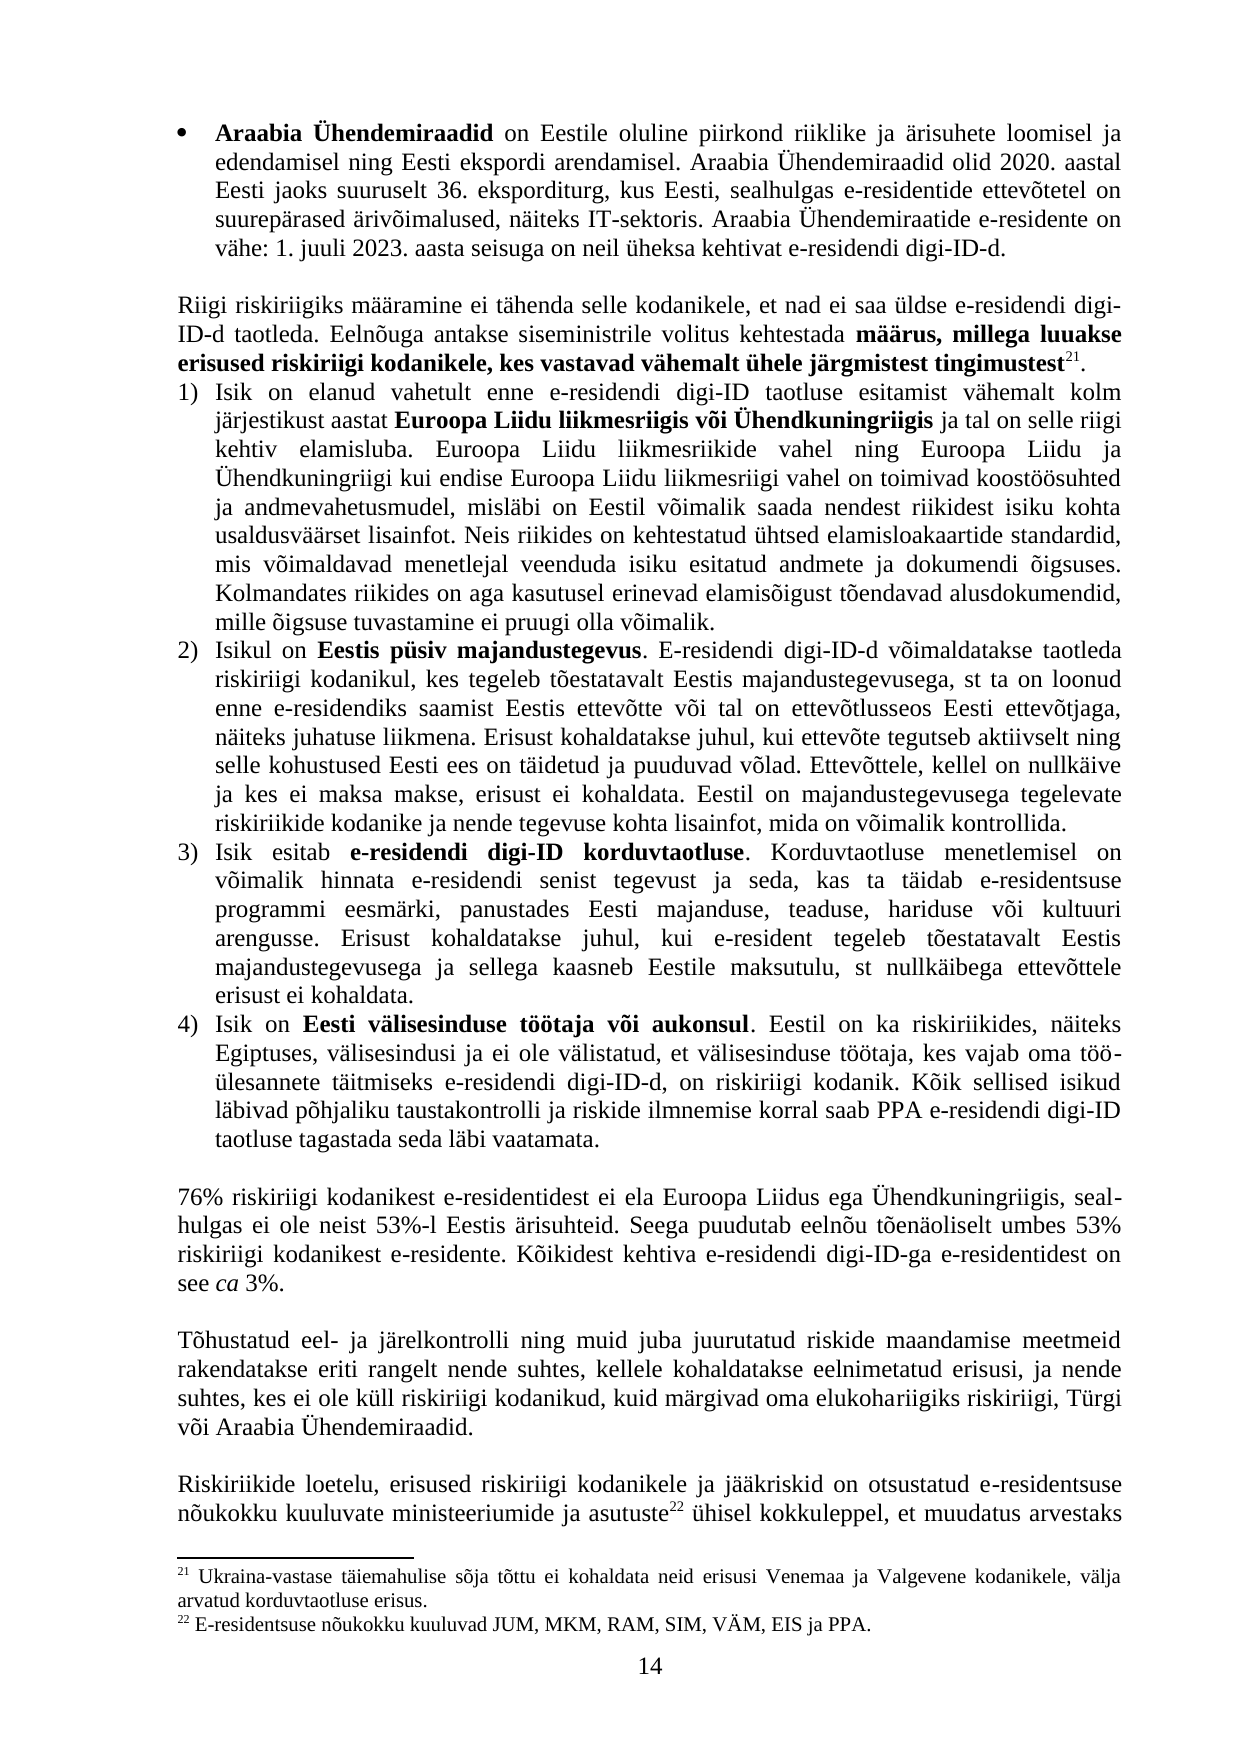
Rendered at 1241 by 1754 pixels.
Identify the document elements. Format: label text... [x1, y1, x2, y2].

list Isikul on Eestis püsiv majandustegevus. E-residendi digi-ID-d võimaldatakse taotleda riskiriigi kodanikul, kes tegeleb tõestatavalt Eestis majandustegevusega, st ta on loonud enne e-residendiks saamist Eestis ettevõtte või tal on ettevõtlusseos Eesti ettevõtjaga, näiteks juhatuse liikmena. Erisust kohaldatakse juhul, kui ettevõte tegutseb aktiivselt ning selle kohustused Eesti ees on täidetud ja puuduvad võlad. Ettevõttele, kellel on nullkäive ja kes ei maksa makse, erisust ei kohaldata. Eestil on majandustegevusega tegelevate riskiriikide kodanike ja nende tegevuse kohta lisainfot, mida on võimalik kontrollida. [177, 636, 1122, 837]
list Araabia Ühendemiraadid on Eestile oluline piirkond riiklike ja ärisuhete loomisel ja edendamisel ning Eesti ekspordi arendamisel. Araabia Ühendemiraadid olid 2020. aastal Eesti jaoks suuruselt 36. eksporditurg, kus Eesti, sealhulgas e-residentide ettevõtetel on suurepärased ärivõimalused, näiteks IT-sektoris. Araabia Ühendemiraatide e-residente on vähe: 1. juuli 2023. aasta seisuga on neil üheksa kehtivat e-residendi digi-ID-d. [177, 118, 1122, 262]
list Isik esitab e-residendi digi-ID korduvtaotluse. Korduvtaotluse menetlemisel on võimalik hinnata e-residendi senist tegevust ja seda, kas ta täidab e-residentsuse programmi eesmärki, panustades Eesti majanduse, teaduse, hariduse või kultuuri arengusse. Erisust kohaldatakse juhul, kui e-resident tegeleb tõestatavalt Eestis majandustegevusega ja sellega kaasneb Eestile maksutulu, st nullkäibega ettevõttele erisust ei kohaldata. [177, 837, 1122, 1009]
text Tõhustatud eel- ja järelkontrolli ning muid juba juurutatud riskide maandamise meetmeid rakendatakse eriti rangelt nende suhtes, kellele kohaldatakse eelnimetatud erisusi, ja nende suhtes, kes ei ole küll riskiriigi kodanikud, kuid märgivad oma elukohariigiks riskiriigi, Türgi või Araabia Ühendemiraadid. [177, 1326, 1122, 1441]
text Riigi riskiriigiks määramine ei tähenda selle kodanikele, et nad ei saa üldse e-residendi digi-ID-d taotleda. Eelnõuga antakse siseministrile volitus kehtestada määrus, millega luuakse erisused riskiriigi kodanikele, kes vastavad vähemalt ühele järgmistest tingimustest. [177, 291, 1122, 377]
list Isik on Eesti välisesinduse töötaja või aukonsul. Eestil on ka riskiriikides, näiteks Egiptuses, välisesindusi ja ei ole välistatud, et välisesinduse töötaja, kes vajab oma tööülesannete täitmiseks e-residendi digi-ID-d, on riskiriigi kodanik. Kõik sellised isikud läbivad põhjaliku taustakontrolli ja riskide ilmnemise korral saab PPA e-residendi digi-ID taotluse tagastada seda läbi vaatamata. [177, 1009, 1122, 1153]
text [177, 1469, 1122, 1527]
text 76% riskiriigi kodanikest e-residentidest ei ela Euroopa Liidus ega Ühendkuningriigis, sealhulgas ei ole neist 53%-l Eestis ärisuhteid. Seega puudutab eelnõu tõenäoliselt umbes 53% riskiriigi kodanikest e-residente. Kõikidest kehtiva e-residendi digi-ID-ga e-residentidest on see ca 3%. [177, 1182, 1122, 1297]
list Isik on elanud vahetult enne e-residendi digi-ID taotluse esitamist vähemalt kolm järjestikust aastat Euroopa Liidu liikmesriigis või Ühendkuningriigis ja tal on selle riigi kehtiv elamisluba. Euroopa Liidu liikmesriikide vahel ning Euroopa Liidu ja Ühendkuningriigi kui endise Euroopa Liidu liikmesriigi vahel on toimivad koostöösuhted ja andmevahetusmudel, misläbi on Eestil võimalik saada nendest riikidest isiku kohta usaldusväärset lisainfot. Neis riikides on kehtestatud ühtsed elamisloakaartide standardid, mis võimaldavad menetlejal veenduda isiku esitatud andmete ja dokumendi õigsuses. Kolmandates riikides on aga kasutusel erinevad elamisõigust tõendavad alusdokumendid, mille õigsuse tuvastamine ei pruugi olla võimalik. [177, 377, 1122, 636]
